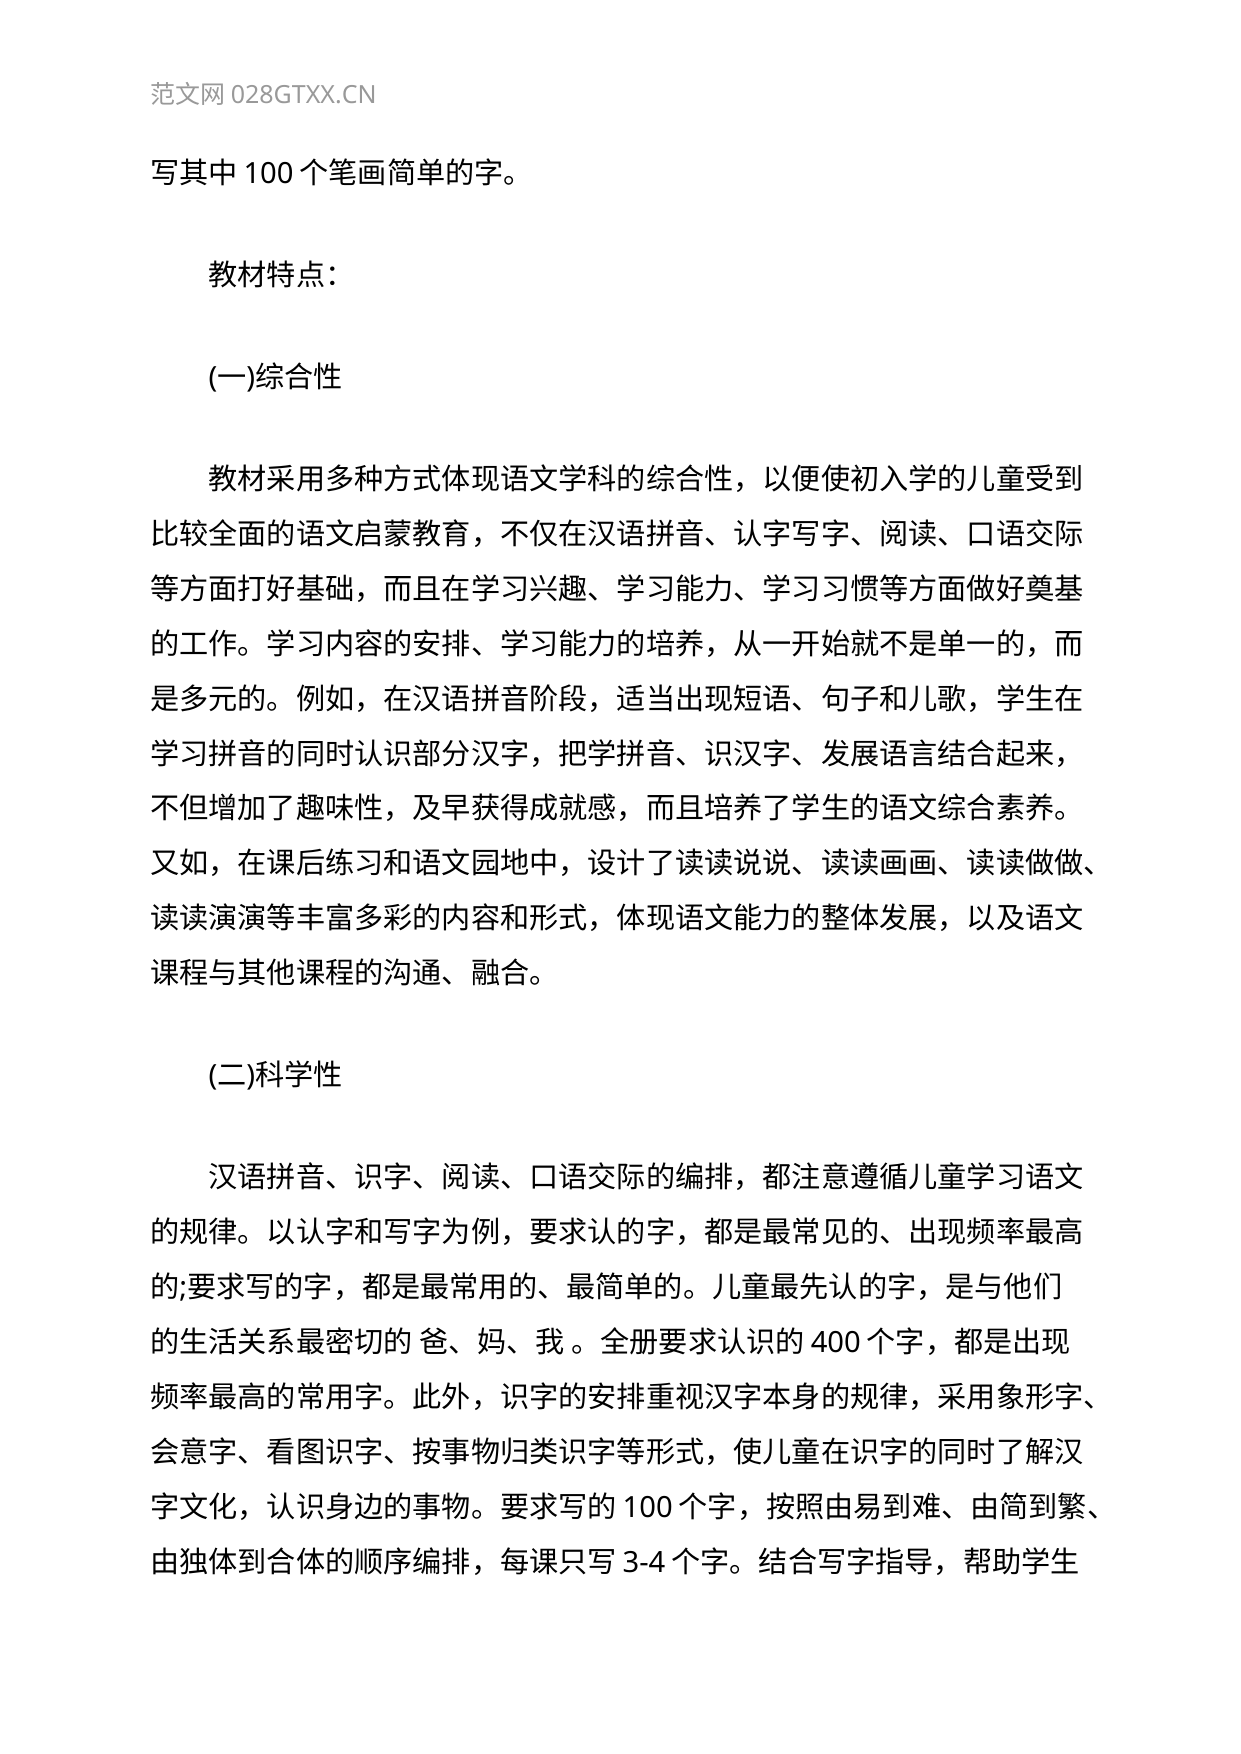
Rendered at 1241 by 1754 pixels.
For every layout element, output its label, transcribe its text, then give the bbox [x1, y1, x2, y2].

text (一)综合性 [150, 354, 1090, 396]
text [150, 1153, 1090, 1581]
text 教材采用多种方式体现语文学科的综合性，以便使初入学的儿童受到比较全面的语文启蒙教育，不仅在汉语拼音、认字写字、阅读、口语交际等方面打好基础，而且在学习兴趣、学习能力、学习习惯等方面做好奠基的工作。学习内容的安排、学习能力的培养，从一开始就不是单一的，而是多元的。例如，在汉语拼音阶段，适当出现短语、句子和儿歌，学生在学习拼音的同时认识部分汉字，把学拼音、识汉字、发展语言结合起来，不但增加了趣味性，及早获得成就感，而且培养了学生的语文综合素养。又如，在课后练习和语文园地中，设计了读读说说、读读画画、读读做做、读读演演等丰富多彩的内容和形式，体现语文能力的整体发展，以及语文课程与其他课程的沟通、融合。 [150, 456, 1090, 992]
text (二)科学性 [150, 1052, 1090, 1094]
text 教材特点： [150, 252, 1090, 294]
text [150, 150, 1090, 192]
